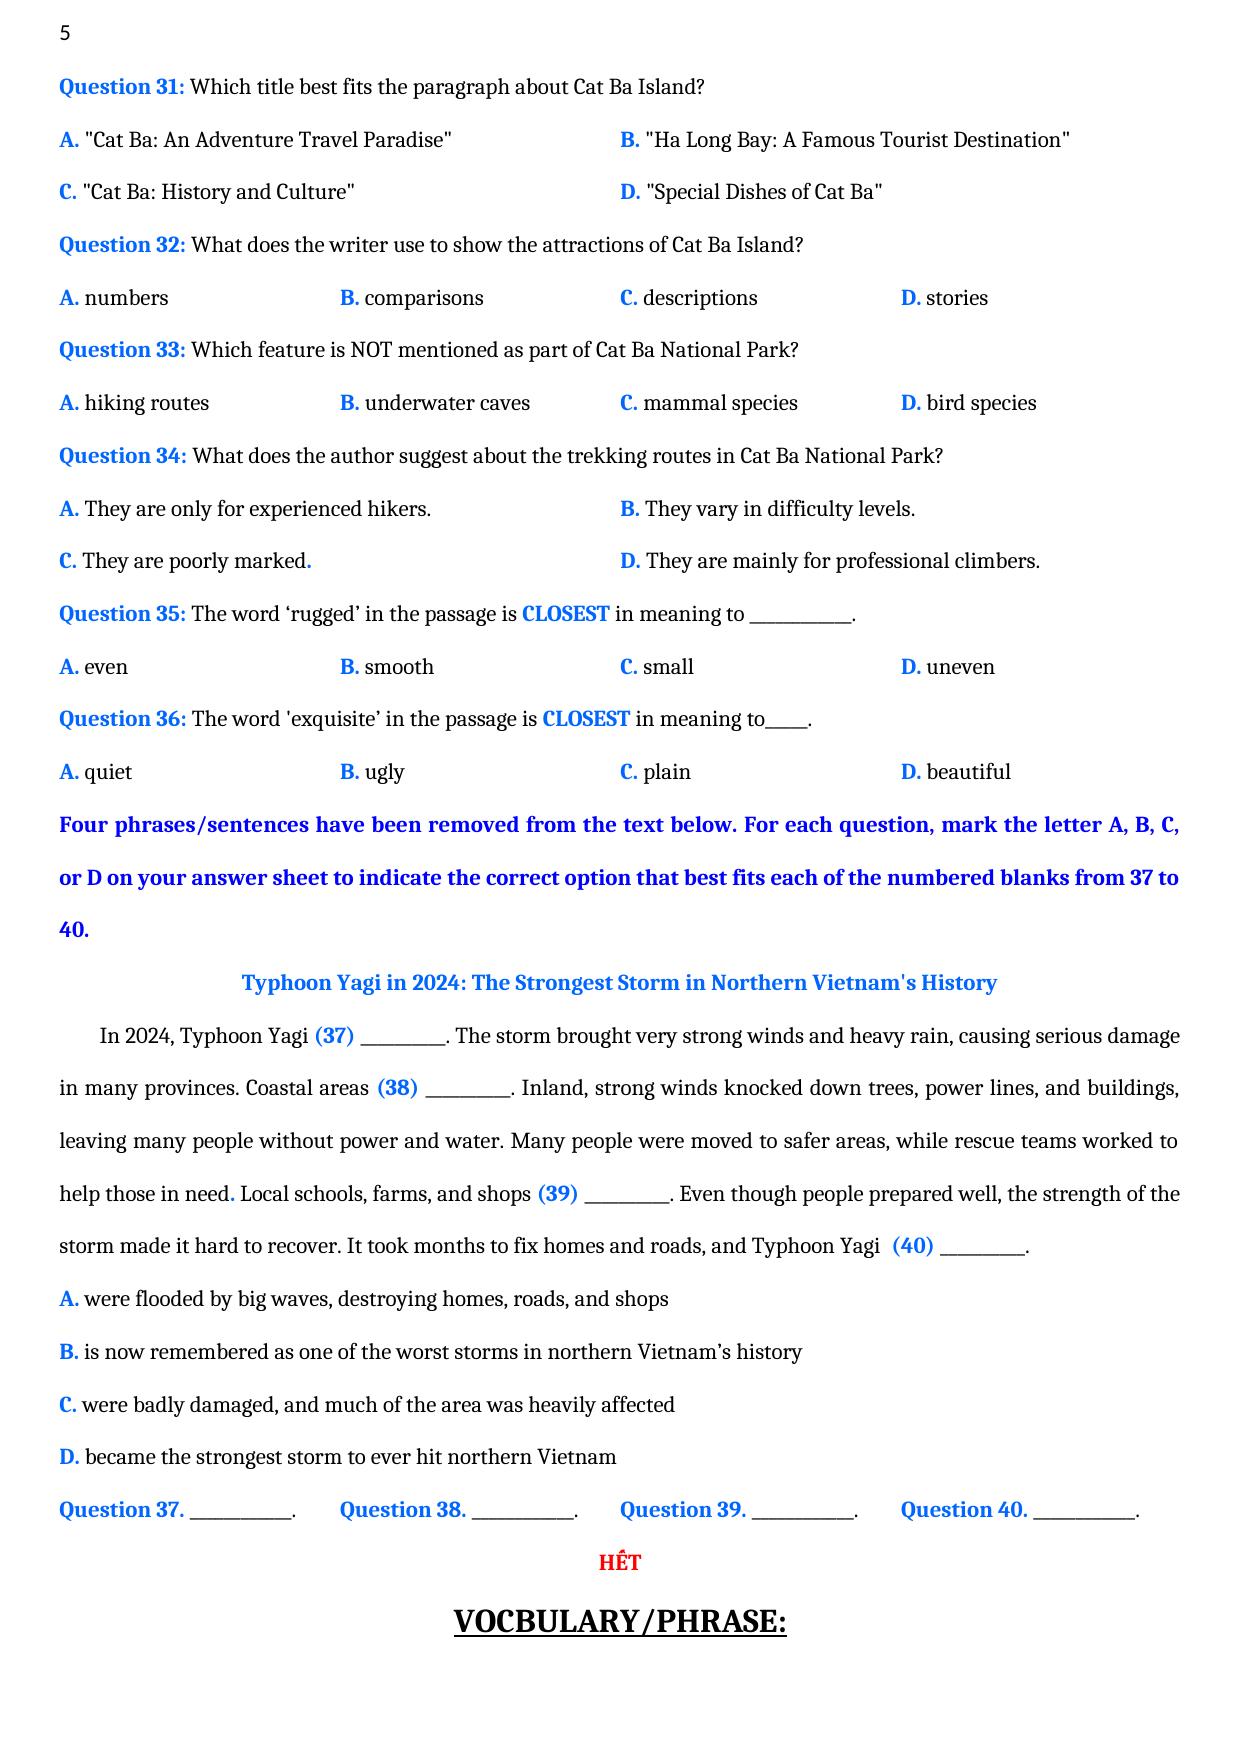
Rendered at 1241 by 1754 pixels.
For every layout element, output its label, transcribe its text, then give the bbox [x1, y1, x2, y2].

text A. "Cat Ba: An Adventure Travel Paradise" B. "Ha Long Bay: A Famous Tourist Destination" C. "Cat Ba: History and Culture" D. "Special Dishes of Cat Ba" [59, 126, 1181, 206]
text Four phrases/sentences have been removed from the text below. For each question, mark the letter A, B, C, or D on your answer sheet to indicate the correct option that best fits each of the numbered blanks from 37 to 40. [59, 812, 1181, 943]
text VOCBULARY/PHRASE: [59, 1602, 1181, 1641]
text A. quiet B. ugly C. plain D. beautiful [59, 759, 1181, 785]
text A. even B. smooth C. small D. uneven [59, 653, 1181, 680]
text C. were badly damaged, and much of the area was heavily affected [59, 1391, 1181, 1418]
text B. is now remembered as one of the worst storms in northern Vietnam’s history [59, 1339, 1181, 1365]
text Typhoon Yagi in 2024: The Strongest Storm in Northern Vietnam's History [59, 970, 1181, 996]
text Question 37. ____________. Question 38. ____________. Question 39. ____________. Question 40. ____________. [59, 1497, 1181, 1523]
text Question 31: Which title best fits the paragraph about Cat Ba Island? [59, 74, 1181, 100]
text Question 34: What does the author suggest about the trekking routes in Cat Ba National Park? A. They are only for experienced hikers. B. They vary in difficulty levels. C. They are poorly marked. D. They are mainly for professional climbers. [59, 443, 1181, 574]
text In 2024, Typhoon Yagi (37) __________. The storm brought very strong winds and heavy rain, causing serious damage in many provinces. Coastal areas (38) __________. Inland, strong winds knocked down trees, power lines, and buildings, leaving many people without power and water. Many people were moved to safer areas, while rescue teams worked to help those in need. Local schools, farms, and shops (39) __________. Even though people prepared well, the strength of the storm made it hard to recover. It took months to fix homes and roads, and Typhoon Yagi (40) __________. [59, 1022, 1181, 1260]
text Question 36: The word 'exquisite’ in the passage is CLOSEST in meaning to_____. [59, 706, 1181, 733]
text Question 33: Which feature is NOT mentioned as part of Cat Ba National Park? A. hiking routes B. underwater caves C. mammal species D. bird species [59, 337, 1181, 416]
text HẾT [59, 1549, 1181, 1576]
text Question 35: The word ‘rugged’ in the passage is CLOSEST in meaning to ____________. [59, 601, 1181, 627]
text D. became the strongest storm to ever hit northern Vietnam [59, 1444, 1181, 1471]
text A. were flooded by big waves, destroying homes, roads, and shops [59, 1286, 1181, 1312]
text Question 32: What does the writer use to show the attractions of Cat Ba Island? A. numbers B. comparisons C. descriptions D. stories [59, 232, 1181, 311]
